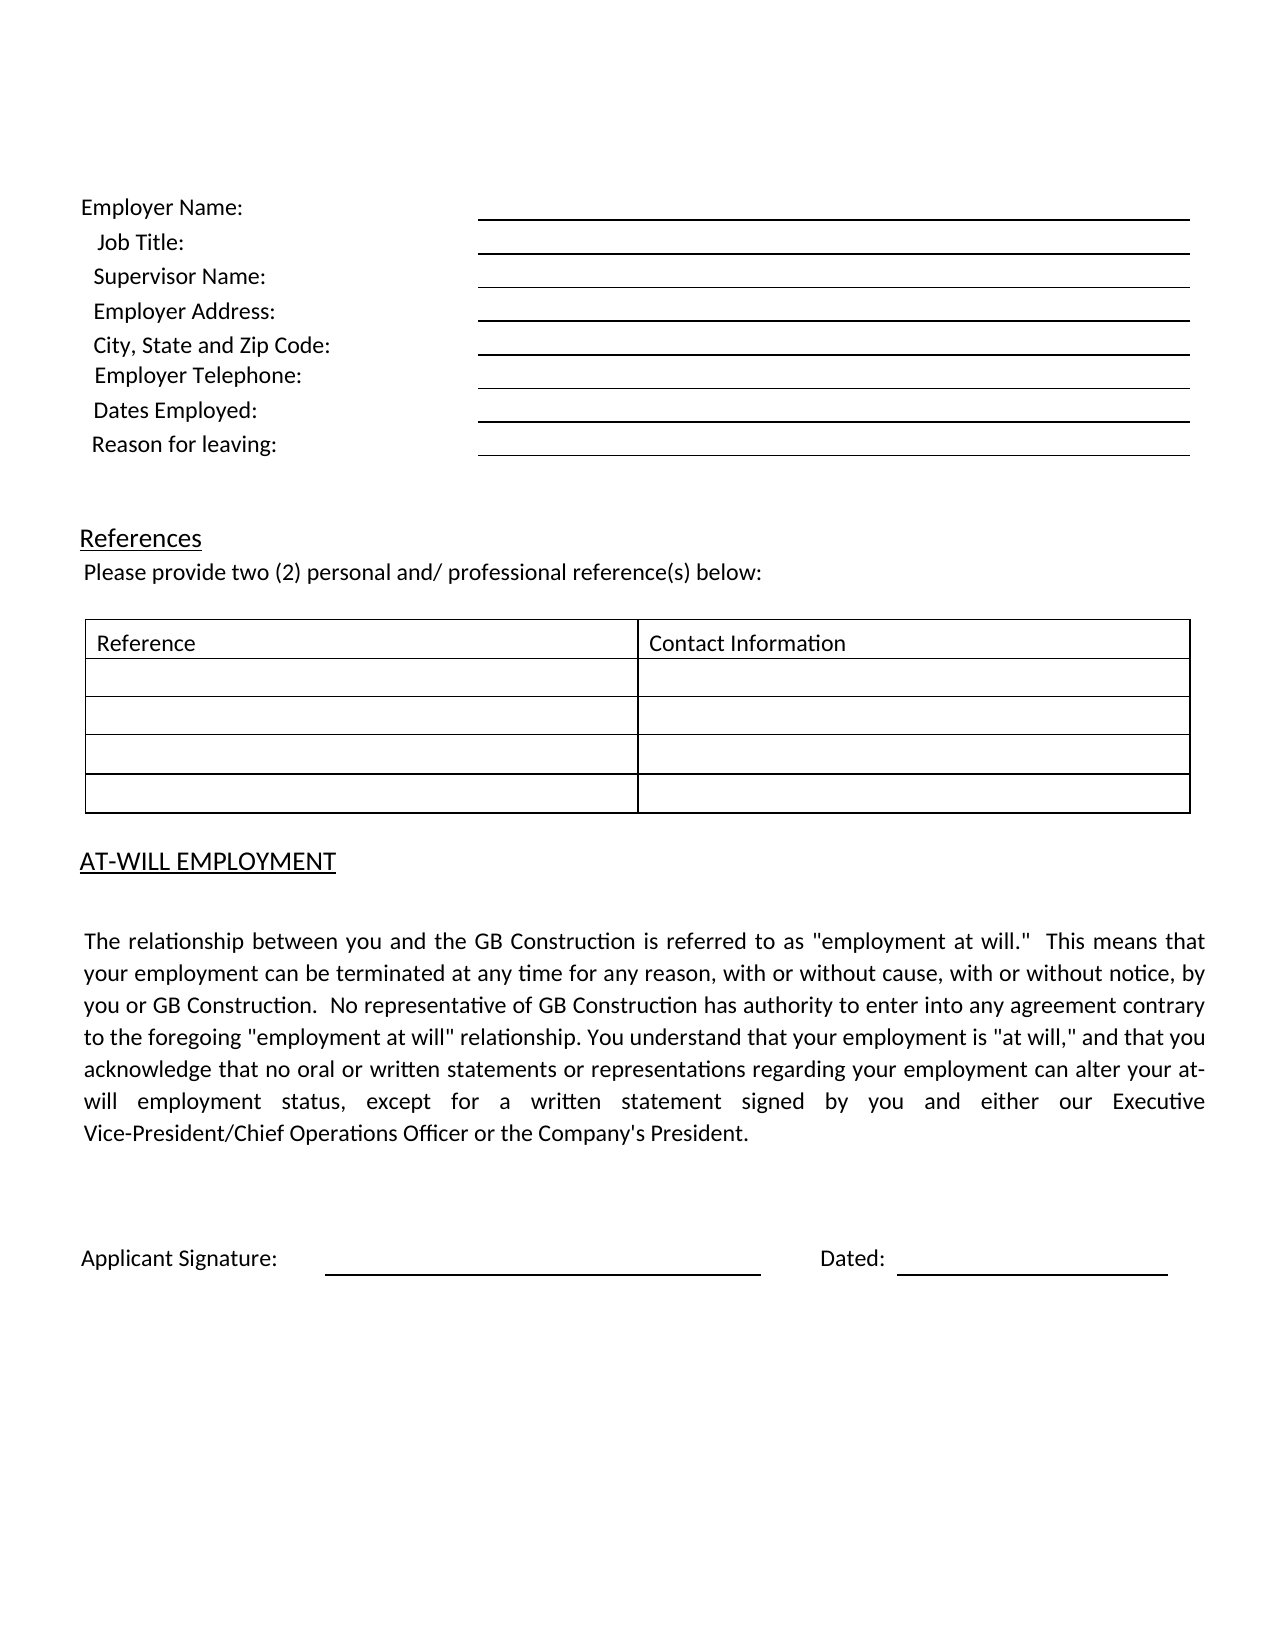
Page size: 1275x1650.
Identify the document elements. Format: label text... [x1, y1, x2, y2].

table_cell [639, 697, 1189, 734]
table_cell [86, 735, 637, 773]
text Employer Name: [81, 192, 1207, 222]
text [93, 330, 1190, 390]
text Dates Employed: [93, 395, 1190, 424]
table_header Reference [86, 620, 637, 658]
table_header Contact Information [639, 620, 1189, 658]
text Employer Address: [93, 296, 1190, 325]
table_cell [86, 697, 637, 734]
subtitle References [79, 522, 409, 554]
subtitle AT-WILL EMPLOYMENT [79, 844, 409, 877]
text Supervisor Name: [93, 261, 1190, 291]
text Please provide two (2) personal and/ professional reference(s) below: [84, 557, 1190, 586]
table_cell [86, 775, 637, 812]
text The relationship between you and the GB Construction is referred to as "employment at will." This means that your employment can be terminated at any time for any reason, with or without cause, with or without notice, by you or GB Construction. No representative of GB Construction has authority to enter into any agreement contrary to the foregoing "employment at will" relationship. You understand that your employment is "at will," and that you acknowledge that no oral or written statements or representations regarding your employment can alter your at-will employment status, except for a written statement signed by you and either our Executive Vice-President/Chief Operations Officer or the Company's President. [84, 926, 1207, 1147]
text Reason for leaving: [81, 429, 1207, 459]
table_cell [639, 659, 1189, 696]
text Applicant Signature: Dated: [81, 1243, 1207, 1272]
table_cell [639, 775, 1189, 812]
table_cell [639, 735, 1189, 773]
text Job Title: [81, 227, 1207, 256]
table_cell [86, 659, 637, 696]
